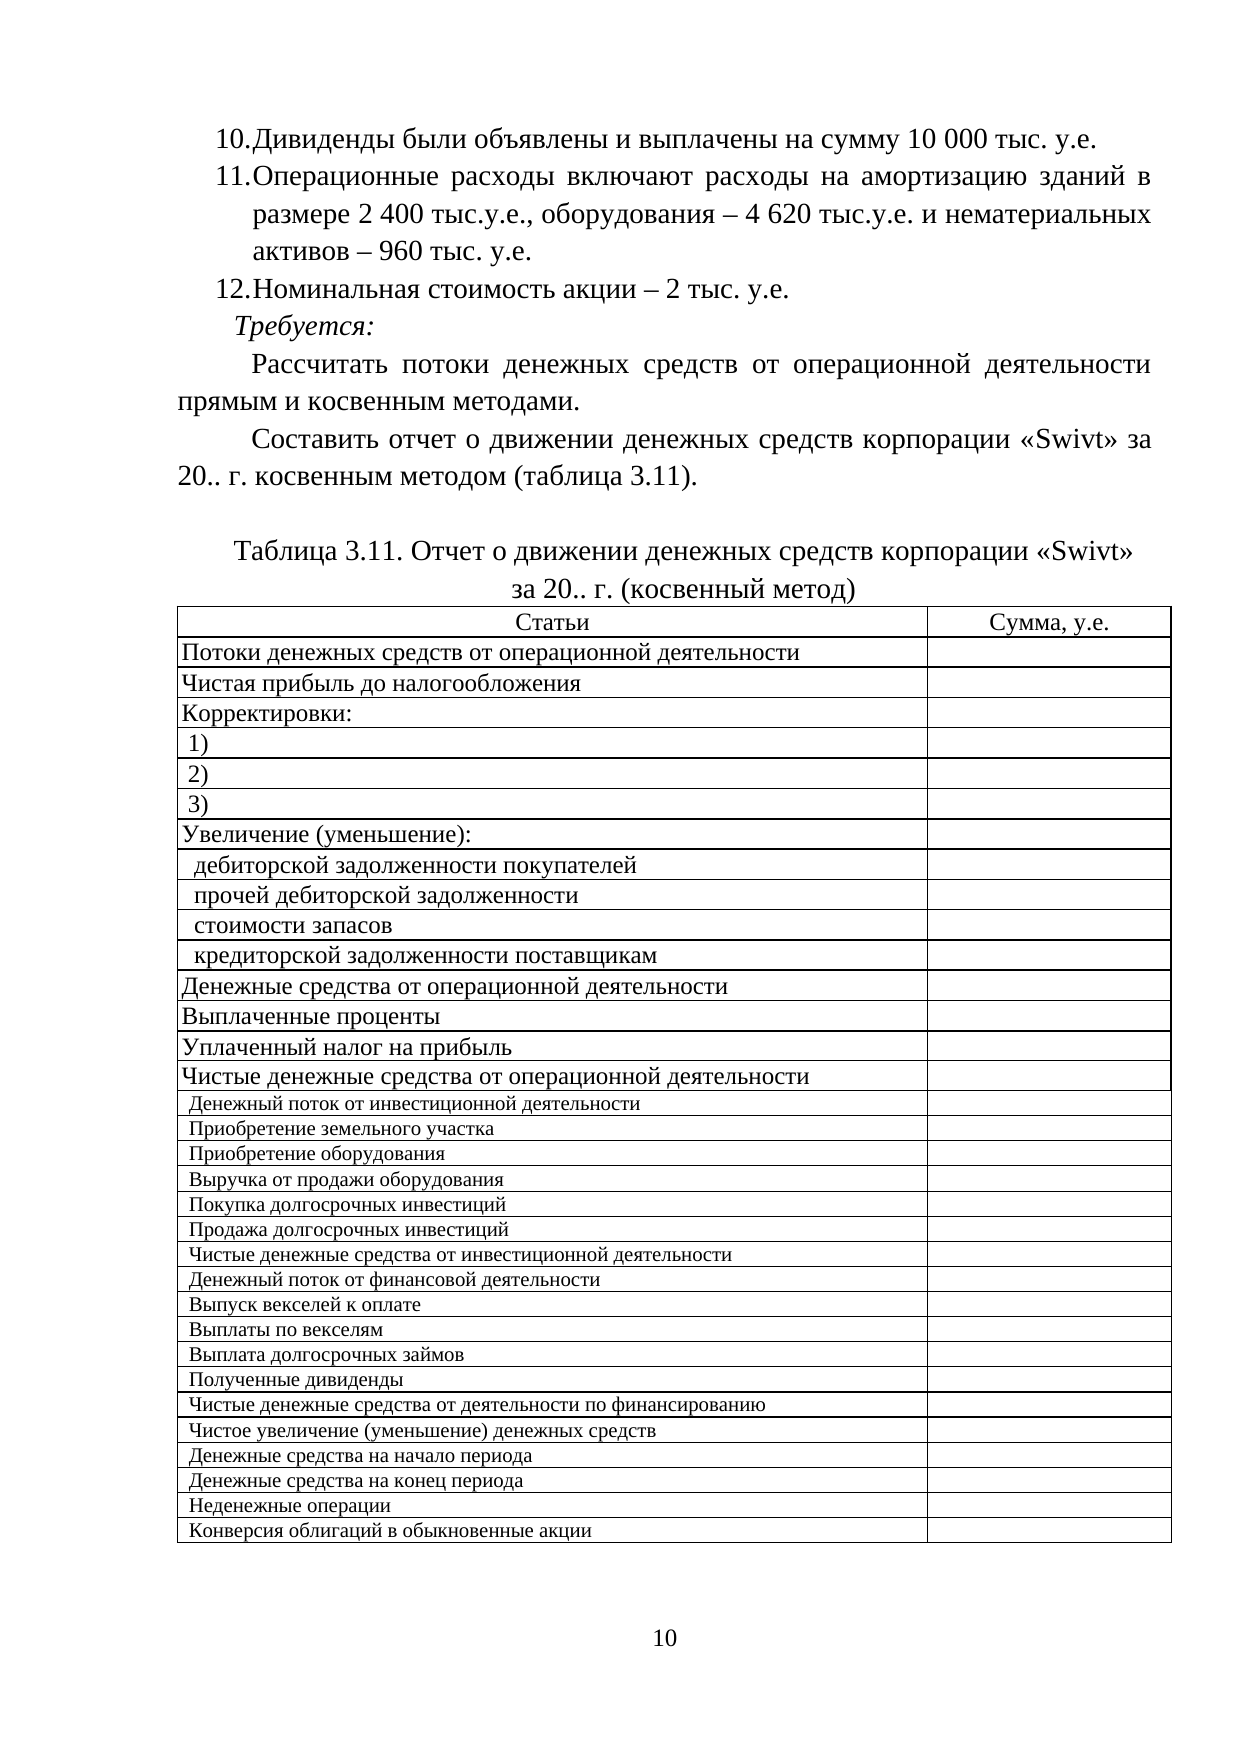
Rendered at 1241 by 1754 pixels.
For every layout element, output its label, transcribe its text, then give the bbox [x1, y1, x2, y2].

table_cell [928, 759, 1170, 787]
list Операционные расходы включают расходы на амортизацию зданий в размере 2 400 тыс.у.е., оборудования – 4 620 тыс.у.е. и нематериальных активов – 960 тыс. у.е. [215, 156, 1152, 268]
table_cell [928, 1217, 1171, 1241]
table_cell Чистые денежные средства от инвестиционной деятельности [178, 1242, 927, 1266]
table_cell Выплата долгосрочных займов [178, 1342, 927, 1366]
table_header Сумма, у.е. [928, 607, 1170, 636]
text Рассчитать потоки денежных средств от операционной деятельности прямым и косвенным методами. [177, 343, 1152, 418]
table_cell [928, 971, 1170, 1000]
table_cell Приобретение земельного участка [178, 1116, 927, 1140]
table_cell [928, 941, 1170, 969]
table_cell [928, 1116, 1171, 1140]
table_cell [928, 1032, 1170, 1060]
table_cell [928, 1267, 1171, 1291]
table_header Статьи [178, 607, 927, 636]
table_cell Чистая прибыль до налогообложения [178, 668, 927, 697]
table_cell [928, 1418, 1171, 1442]
table_cell Денежные средства на конец периода [178, 1468, 927, 1492]
table_cell дебиторской задолженности покупателей [178, 850, 927, 878]
table_cell 1) [178, 728, 927, 757]
table_cell прочей дебиторской задолженности [178, 880, 927, 909]
table_cell [928, 668, 1170, 697]
table_cell Денежный поток от финансовой деятельности [178, 1267, 927, 1291]
table_cell [928, 820, 1170, 848]
table_cell [928, 880, 1170, 909]
text за 20.. г. (косвенный метод) [215, 568, 1152, 606]
table_cell [928, 1001, 1170, 1030]
table_cell Выплаты по векселям [178, 1317, 927, 1341]
text Таблица 3.11. Отчет о движении денежных средств корпорации «Swivt» [215, 531, 1152, 568]
table_cell Чистое увеличение (уменьшение) денежных средств [178, 1418, 927, 1442]
table_cell Чистые денежные средства от операционной деятельности [178, 1061, 927, 1090]
table_cell [928, 850, 1170, 878]
table_cell 3) [178, 789, 927, 818]
table_cell Увеличение (уменьшение): [178, 820, 927, 848]
table_cell [928, 910, 1170, 939]
table_cell Покупка долгосрочных инвестиций [178, 1192, 927, 1216]
table_cell Выручка от продажи оборудования [178, 1166, 927, 1191]
table_cell [928, 1061, 1170, 1090]
table_cell Потоки денежных средств от операционной деятельности [178, 638, 927, 666]
table_cell стоимости запасов [178, 910, 927, 939]
table_cell [928, 1443, 1171, 1467]
table_cell 2) [178, 759, 927, 787]
table_cell [928, 1393, 1171, 1416]
table_cell [928, 1292, 1171, 1316]
table_cell [928, 1166, 1171, 1191]
table_cell Чистые денежные средства от деятельности по финансированию [178, 1393, 927, 1416]
table_cell Полученные дивиденды [178, 1367, 927, 1391]
table_cell [928, 789, 1170, 818]
table_cell [928, 1342, 1171, 1366]
table_cell [928, 1242, 1171, 1266]
table_cell Денежные средства на начало периода [178, 1443, 927, 1467]
table_cell Конверсия облигаций в обыкновенные акции [178, 1518, 927, 1542]
table_cell [928, 1468, 1171, 1492]
list Дивиденды были объявлены и выплачены на сумму 10 000 тыс. у.е. [215, 118, 1152, 156]
table_cell Выплаченные проценты [178, 1001, 927, 1030]
table_cell [928, 1493, 1171, 1517]
table_header [928, 1091, 1171, 1115]
table_cell [928, 638, 1170, 666]
table_cell Уплаченный налог на прибыль [178, 1032, 927, 1060]
table_cell [928, 1192, 1171, 1216]
list Номинальная стоимость акции – 2 тыс. у.е. [215, 268, 1152, 306]
table_cell [928, 728, 1170, 757]
table_cell [928, 698, 1170, 727]
table_cell Корректировки: [178, 698, 927, 727]
table_cell кредиторской задолженности поставщикам [178, 941, 927, 969]
table_cell [928, 1367, 1171, 1391]
table_cell Неденежные операции [178, 1493, 927, 1517]
table_cell Денежные средства от операционной деятельности [178, 971, 927, 1000]
text Требуется: [233, 306, 1152, 343]
table_cell Выпуск векселей к оплате [178, 1292, 927, 1316]
table_cell [928, 1518, 1171, 1542]
table_cell Продажа долгосрочных инвестиций [178, 1217, 927, 1241]
table_header Денежный поток от инвестиционной деятельности [178, 1091, 927, 1115]
table_cell [928, 1141, 1171, 1165]
table_cell Приобретение оборудования [178, 1141, 927, 1165]
text Составить отчет о движении денежных средств корпорации «Swivt» за 20.. г. косвенным методом (таблица 3.11). [177, 418, 1152, 493]
table_cell [928, 1317, 1171, 1341]
